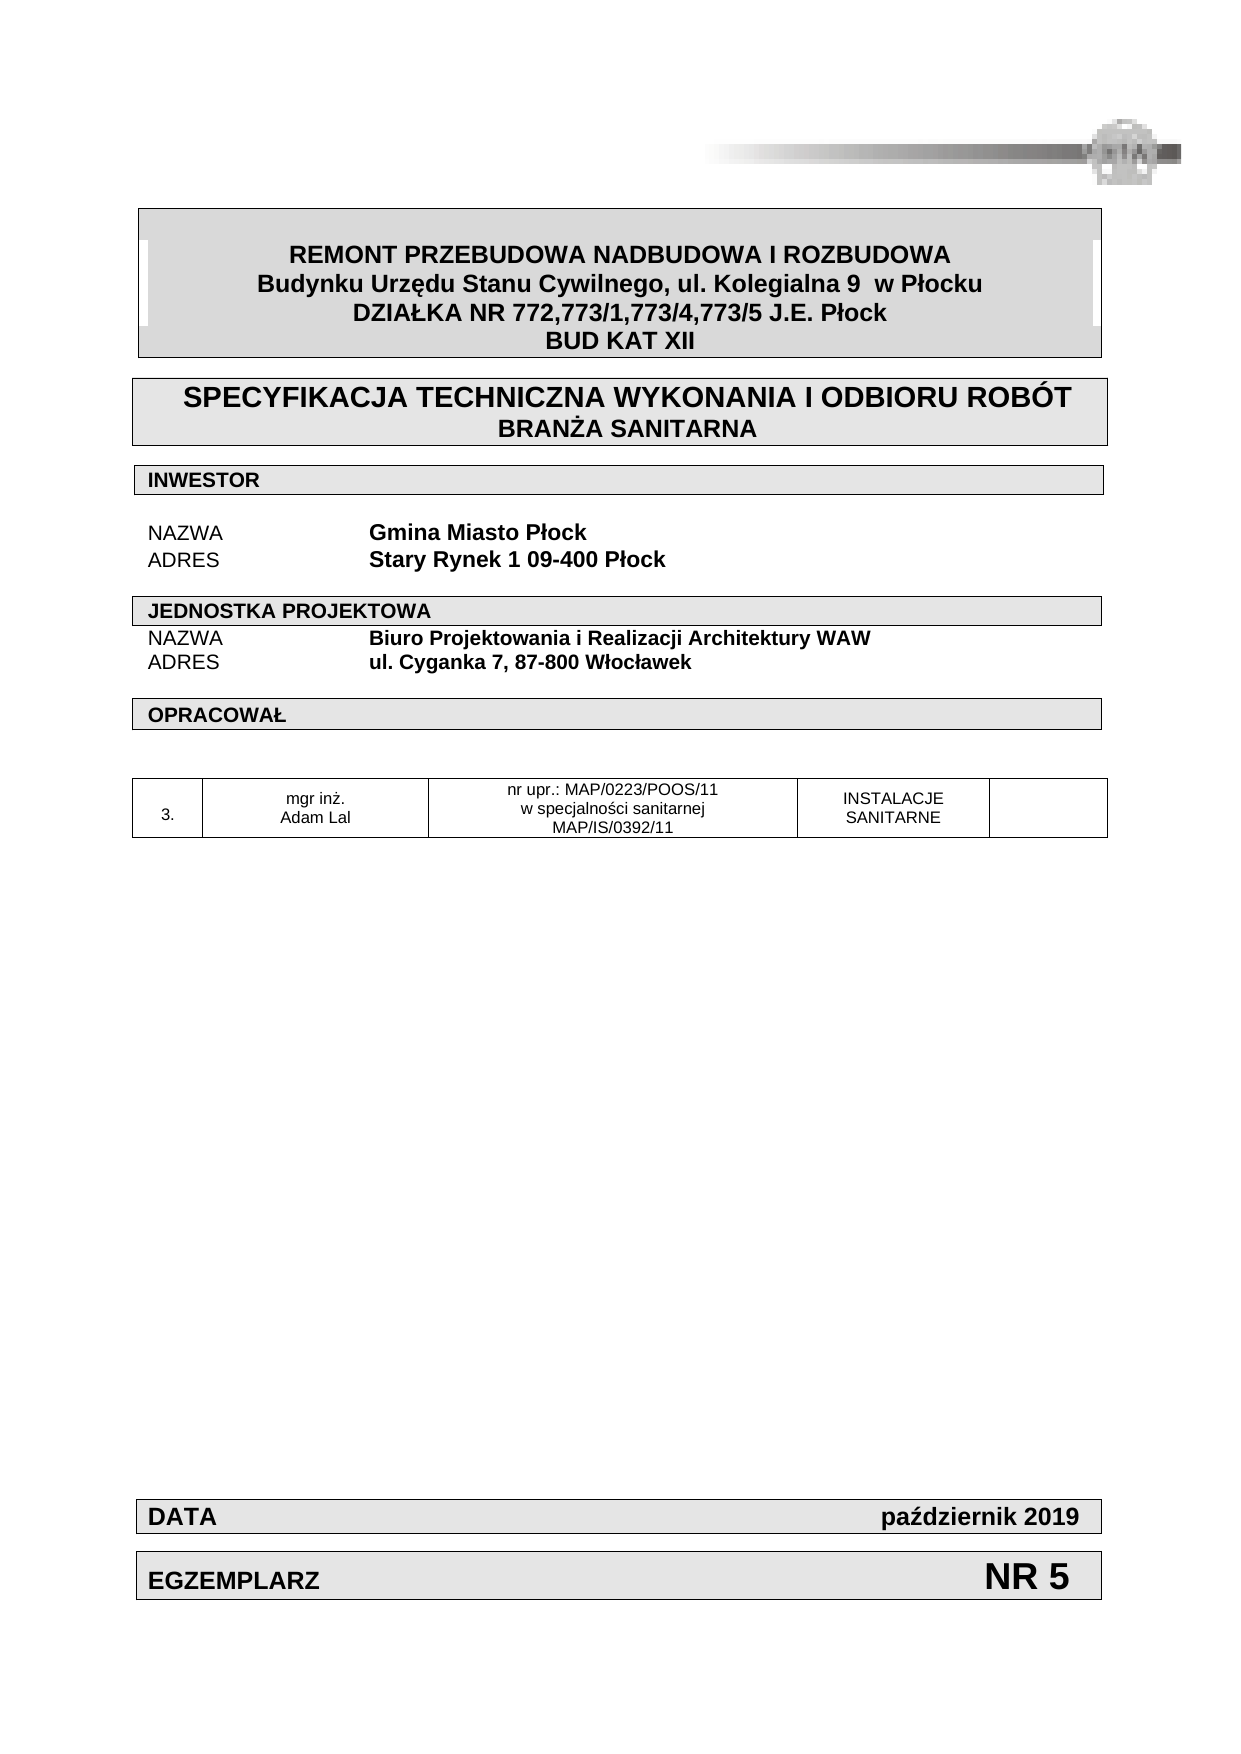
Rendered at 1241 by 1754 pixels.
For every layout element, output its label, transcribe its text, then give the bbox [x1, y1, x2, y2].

text DZIAŁKA NR 772,773/1,773/4,773/5 J.E. Płock [148, 298, 1093, 323]
table_header 3. [133, 779, 202, 837]
text REMONT PRZEBUDOWA NADBUDOWA I ROZBUDOWA [148, 240, 1093, 269]
text JEDNOSTKA PROJEKTOWA [133, 597, 1101, 625]
text SPECYFIKACJA TECHNICZNA WYKONANIA I ODBIORU ROBÓT [133, 379, 1107, 411]
text ADRES ul. Cyganka 7, 87-800 Włocławek [148, 650, 1093, 674]
table_header INSTALACJE SANITARNE [798, 779, 989, 837]
text NAZWA Biuro Projektowania i Realizacji Architektury WAW [148, 626, 1093, 650]
text BRANŻA SANITARNA [133, 411, 1107, 445]
table_header [990, 779, 1107, 837]
text INWESTOR [135, 466, 1103, 494]
text EGZEMPLARZ NR 5 [137, 1552, 1101, 1599]
text OPRACOWAŁ [133, 699, 1101, 729]
text NAZWA Gmina Miasto Płock [148, 519, 1093, 546]
text ADRES Stary Rynek 1 09-400 Płock [148, 546, 1093, 572]
text Budynku Urzędu Stanu Cywilnego, ul. Kolegialna 9 w Płocku [148, 269, 1093, 298]
text BUD KAT XII [139, 323, 1101, 357]
text DATA październik 2019 [137, 1500, 1101, 1533]
table_header nr upr.: MAP/0223/POOS/11 w specjalności sanitarnej MAP/IS/0392/11 [429, 779, 797, 837]
table_header mgr inż. Adam Lal [203, 779, 428, 837]
